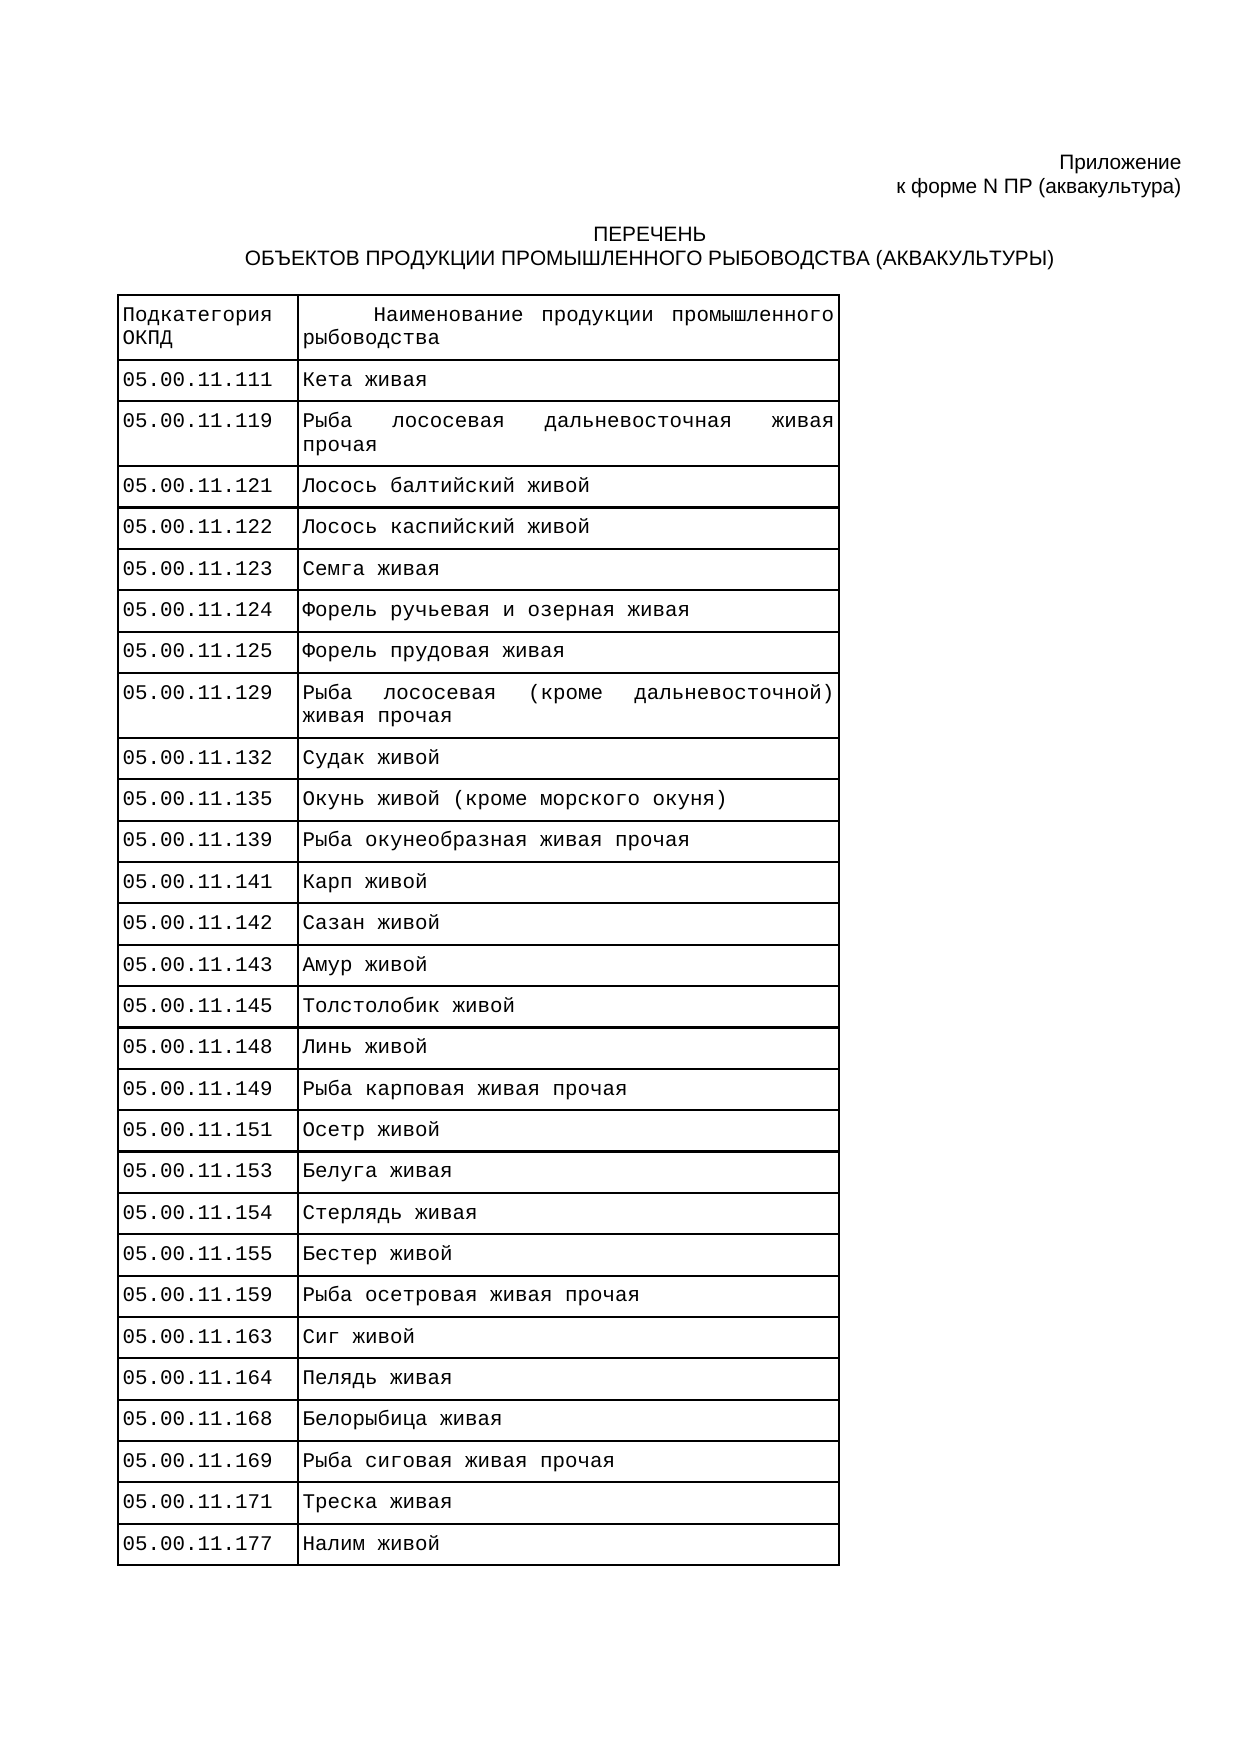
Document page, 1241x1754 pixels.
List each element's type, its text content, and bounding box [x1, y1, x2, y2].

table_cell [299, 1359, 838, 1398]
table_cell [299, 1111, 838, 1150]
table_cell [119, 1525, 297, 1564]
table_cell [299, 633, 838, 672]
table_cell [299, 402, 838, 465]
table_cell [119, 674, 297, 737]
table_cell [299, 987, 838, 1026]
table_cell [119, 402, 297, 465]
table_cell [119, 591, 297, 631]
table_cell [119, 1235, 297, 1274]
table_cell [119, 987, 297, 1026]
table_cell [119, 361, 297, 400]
text ПЕРЕЧЕНЬ [118, 222, 1181, 246]
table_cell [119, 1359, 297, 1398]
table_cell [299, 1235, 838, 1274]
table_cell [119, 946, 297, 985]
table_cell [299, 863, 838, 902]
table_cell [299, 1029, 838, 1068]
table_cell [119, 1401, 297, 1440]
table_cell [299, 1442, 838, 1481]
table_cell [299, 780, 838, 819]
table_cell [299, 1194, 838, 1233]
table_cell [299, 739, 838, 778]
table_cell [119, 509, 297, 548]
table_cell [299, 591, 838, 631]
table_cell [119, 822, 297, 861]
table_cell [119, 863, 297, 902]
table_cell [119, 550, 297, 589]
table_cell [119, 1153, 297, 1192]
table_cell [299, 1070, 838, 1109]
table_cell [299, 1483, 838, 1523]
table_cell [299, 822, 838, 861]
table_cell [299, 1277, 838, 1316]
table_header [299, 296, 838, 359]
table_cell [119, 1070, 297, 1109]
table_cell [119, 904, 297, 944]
text к форме N ПР (аквакультура) [118, 174, 1181, 198]
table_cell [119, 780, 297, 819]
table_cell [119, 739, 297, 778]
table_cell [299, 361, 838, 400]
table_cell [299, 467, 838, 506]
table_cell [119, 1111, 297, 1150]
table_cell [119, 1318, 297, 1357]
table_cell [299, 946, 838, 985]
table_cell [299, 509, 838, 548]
text ОБЪЕКТОВ ПРОДУКЦИИ ПРОМЫШЛЕННОГО РЫБОВОДСТВА (АКВАКУЛЬТУРЫ) [118, 246, 1181, 270]
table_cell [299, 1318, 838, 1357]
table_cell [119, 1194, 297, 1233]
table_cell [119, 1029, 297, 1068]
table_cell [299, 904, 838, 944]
text Приложение [118, 150, 1181, 174]
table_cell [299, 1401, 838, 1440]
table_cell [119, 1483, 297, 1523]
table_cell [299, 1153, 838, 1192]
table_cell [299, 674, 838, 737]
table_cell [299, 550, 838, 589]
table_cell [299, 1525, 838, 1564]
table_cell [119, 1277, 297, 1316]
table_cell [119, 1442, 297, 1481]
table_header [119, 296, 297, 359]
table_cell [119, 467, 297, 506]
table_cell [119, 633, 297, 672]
